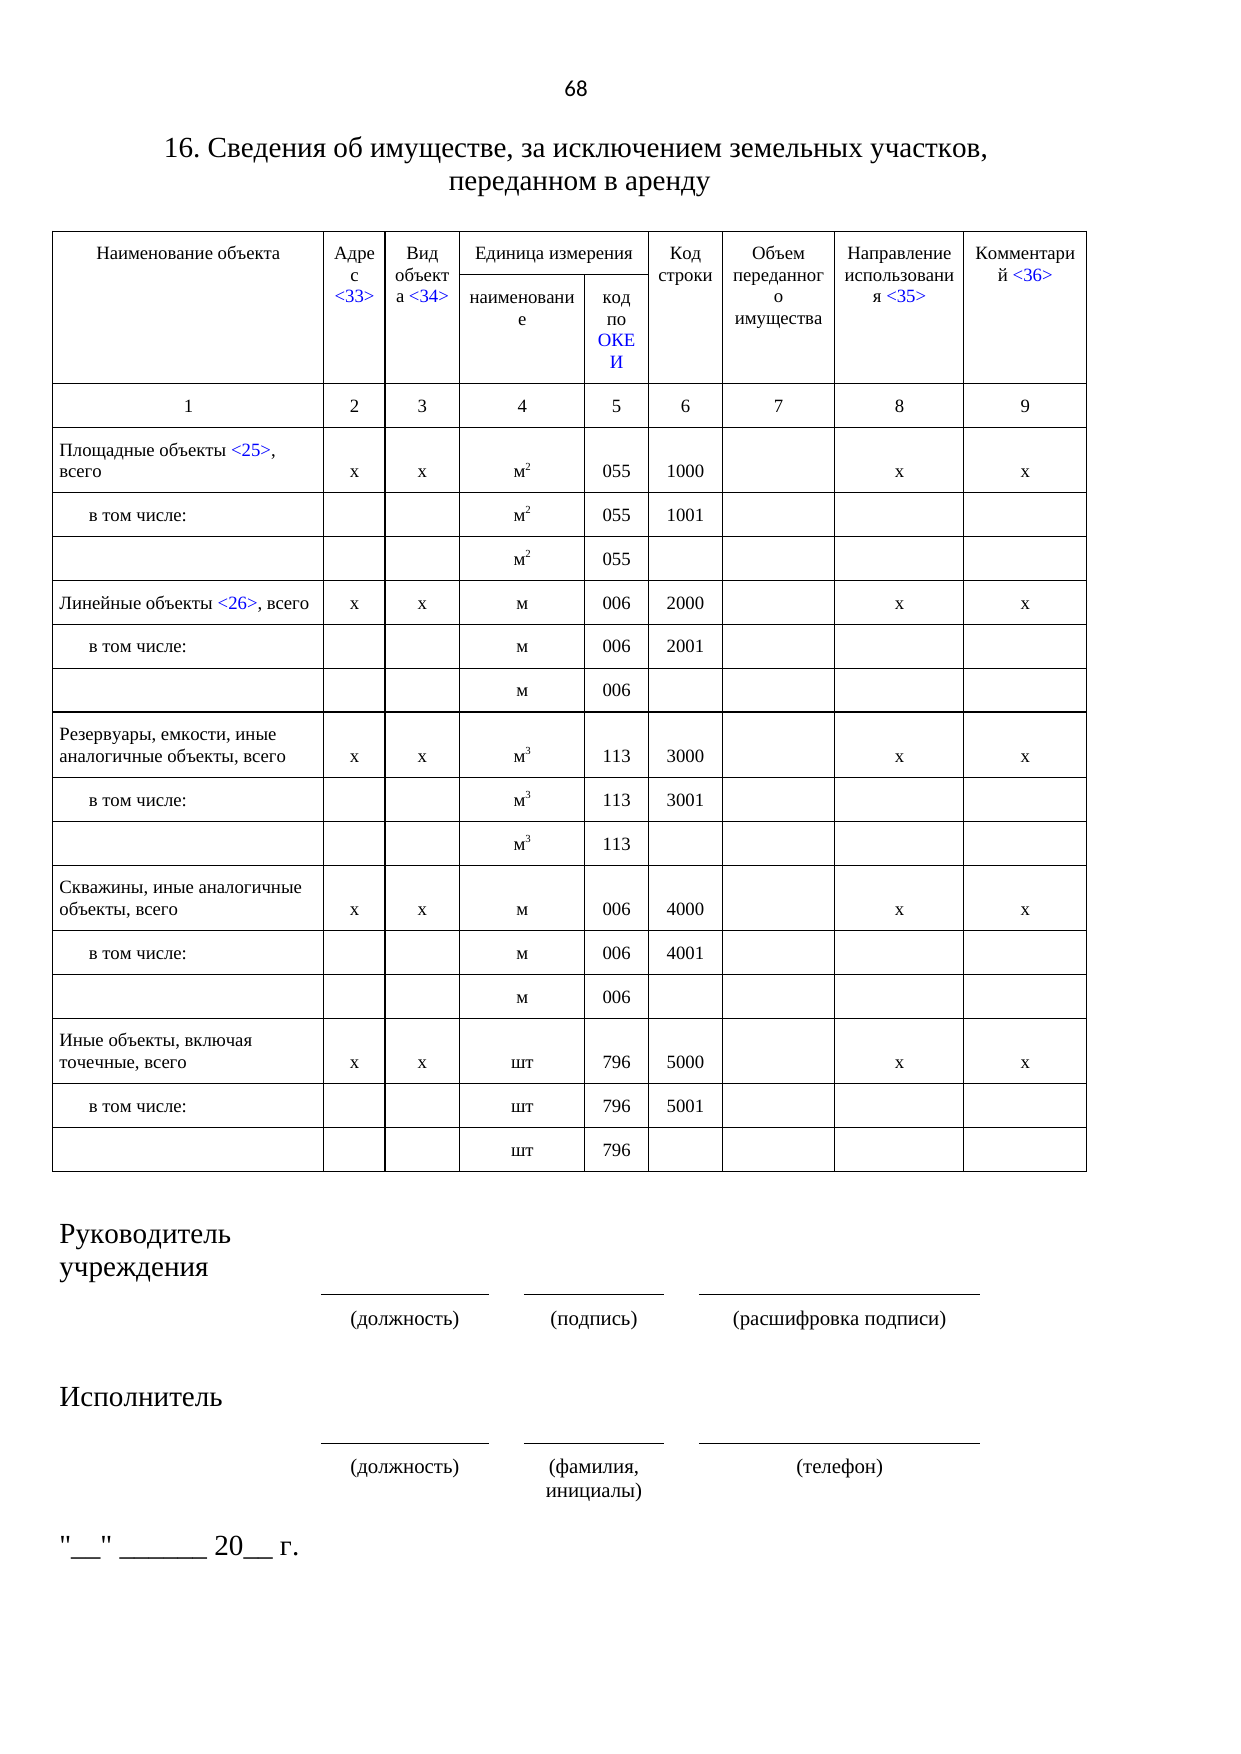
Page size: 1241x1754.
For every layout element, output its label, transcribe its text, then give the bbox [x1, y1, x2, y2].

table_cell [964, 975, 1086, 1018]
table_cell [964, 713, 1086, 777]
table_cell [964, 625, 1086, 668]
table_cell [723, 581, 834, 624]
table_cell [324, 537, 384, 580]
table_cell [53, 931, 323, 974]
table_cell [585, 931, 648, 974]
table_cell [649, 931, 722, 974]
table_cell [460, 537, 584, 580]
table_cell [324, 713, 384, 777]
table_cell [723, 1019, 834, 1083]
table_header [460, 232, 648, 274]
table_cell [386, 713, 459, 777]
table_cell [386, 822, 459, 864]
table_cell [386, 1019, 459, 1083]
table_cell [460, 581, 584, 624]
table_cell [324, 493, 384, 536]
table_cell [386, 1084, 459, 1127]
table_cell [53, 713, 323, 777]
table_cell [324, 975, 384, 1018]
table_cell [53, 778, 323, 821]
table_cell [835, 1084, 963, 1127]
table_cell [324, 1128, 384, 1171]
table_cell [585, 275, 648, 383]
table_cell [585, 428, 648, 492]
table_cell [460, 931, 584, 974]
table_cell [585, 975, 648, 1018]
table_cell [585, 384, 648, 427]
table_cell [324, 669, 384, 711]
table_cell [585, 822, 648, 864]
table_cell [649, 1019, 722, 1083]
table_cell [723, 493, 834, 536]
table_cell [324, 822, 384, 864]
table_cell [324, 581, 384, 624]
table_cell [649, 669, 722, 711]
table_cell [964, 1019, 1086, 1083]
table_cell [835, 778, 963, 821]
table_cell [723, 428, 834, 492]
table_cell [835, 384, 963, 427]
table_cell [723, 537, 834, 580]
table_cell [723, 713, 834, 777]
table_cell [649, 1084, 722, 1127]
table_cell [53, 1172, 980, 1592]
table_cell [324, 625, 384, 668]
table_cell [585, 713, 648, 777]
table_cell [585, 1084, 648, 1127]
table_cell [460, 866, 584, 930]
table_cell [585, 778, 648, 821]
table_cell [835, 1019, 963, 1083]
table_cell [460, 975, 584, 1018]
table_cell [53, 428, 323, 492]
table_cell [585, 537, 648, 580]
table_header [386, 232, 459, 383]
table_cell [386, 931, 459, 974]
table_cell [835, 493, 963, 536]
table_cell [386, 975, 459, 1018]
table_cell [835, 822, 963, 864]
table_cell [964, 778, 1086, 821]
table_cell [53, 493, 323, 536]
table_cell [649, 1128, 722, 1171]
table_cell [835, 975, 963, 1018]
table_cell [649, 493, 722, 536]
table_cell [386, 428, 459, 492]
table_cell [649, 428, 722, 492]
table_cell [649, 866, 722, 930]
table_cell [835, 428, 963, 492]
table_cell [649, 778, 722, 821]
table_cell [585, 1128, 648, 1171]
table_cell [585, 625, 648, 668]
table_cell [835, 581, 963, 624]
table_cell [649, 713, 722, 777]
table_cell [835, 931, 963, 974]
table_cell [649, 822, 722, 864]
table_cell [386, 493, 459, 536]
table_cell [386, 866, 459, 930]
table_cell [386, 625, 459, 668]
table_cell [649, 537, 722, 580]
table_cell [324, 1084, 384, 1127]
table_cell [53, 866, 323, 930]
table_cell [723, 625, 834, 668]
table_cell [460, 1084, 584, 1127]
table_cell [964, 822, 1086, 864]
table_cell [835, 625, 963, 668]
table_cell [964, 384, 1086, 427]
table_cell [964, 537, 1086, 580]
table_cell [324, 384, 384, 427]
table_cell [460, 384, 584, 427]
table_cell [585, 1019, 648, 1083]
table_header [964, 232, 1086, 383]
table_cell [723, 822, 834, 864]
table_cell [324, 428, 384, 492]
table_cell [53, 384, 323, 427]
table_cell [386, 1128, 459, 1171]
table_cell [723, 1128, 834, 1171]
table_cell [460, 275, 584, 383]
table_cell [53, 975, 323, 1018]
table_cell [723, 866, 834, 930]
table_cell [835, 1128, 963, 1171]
text 16. Сведения об имуществе, за исключением земельных участков, переданном в аренду [59, 130, 1092, 197]
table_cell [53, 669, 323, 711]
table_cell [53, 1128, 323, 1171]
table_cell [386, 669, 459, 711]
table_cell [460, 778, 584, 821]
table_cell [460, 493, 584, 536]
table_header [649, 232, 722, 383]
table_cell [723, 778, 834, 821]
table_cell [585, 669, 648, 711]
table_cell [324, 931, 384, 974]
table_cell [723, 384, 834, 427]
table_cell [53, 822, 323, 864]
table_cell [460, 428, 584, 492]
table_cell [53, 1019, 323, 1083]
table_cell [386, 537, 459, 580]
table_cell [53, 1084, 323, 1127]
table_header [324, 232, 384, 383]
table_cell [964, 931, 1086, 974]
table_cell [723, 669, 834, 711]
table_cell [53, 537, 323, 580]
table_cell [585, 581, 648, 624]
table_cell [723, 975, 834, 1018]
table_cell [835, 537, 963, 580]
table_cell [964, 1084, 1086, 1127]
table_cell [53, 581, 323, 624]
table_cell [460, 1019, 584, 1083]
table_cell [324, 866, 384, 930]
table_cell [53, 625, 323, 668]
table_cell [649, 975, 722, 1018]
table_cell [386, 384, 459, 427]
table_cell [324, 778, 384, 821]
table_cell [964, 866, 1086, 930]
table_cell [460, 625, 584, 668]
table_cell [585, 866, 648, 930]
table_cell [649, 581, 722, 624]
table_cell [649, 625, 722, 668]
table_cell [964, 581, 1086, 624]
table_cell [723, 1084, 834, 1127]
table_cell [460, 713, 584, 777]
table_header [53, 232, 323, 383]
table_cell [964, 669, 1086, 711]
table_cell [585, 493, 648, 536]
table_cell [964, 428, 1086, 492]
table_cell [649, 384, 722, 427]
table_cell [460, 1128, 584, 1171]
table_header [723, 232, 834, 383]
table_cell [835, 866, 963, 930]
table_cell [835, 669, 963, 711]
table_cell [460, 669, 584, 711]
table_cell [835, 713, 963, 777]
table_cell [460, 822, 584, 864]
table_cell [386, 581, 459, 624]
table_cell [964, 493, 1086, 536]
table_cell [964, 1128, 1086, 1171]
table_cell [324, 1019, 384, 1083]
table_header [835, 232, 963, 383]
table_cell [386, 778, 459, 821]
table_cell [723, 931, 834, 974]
